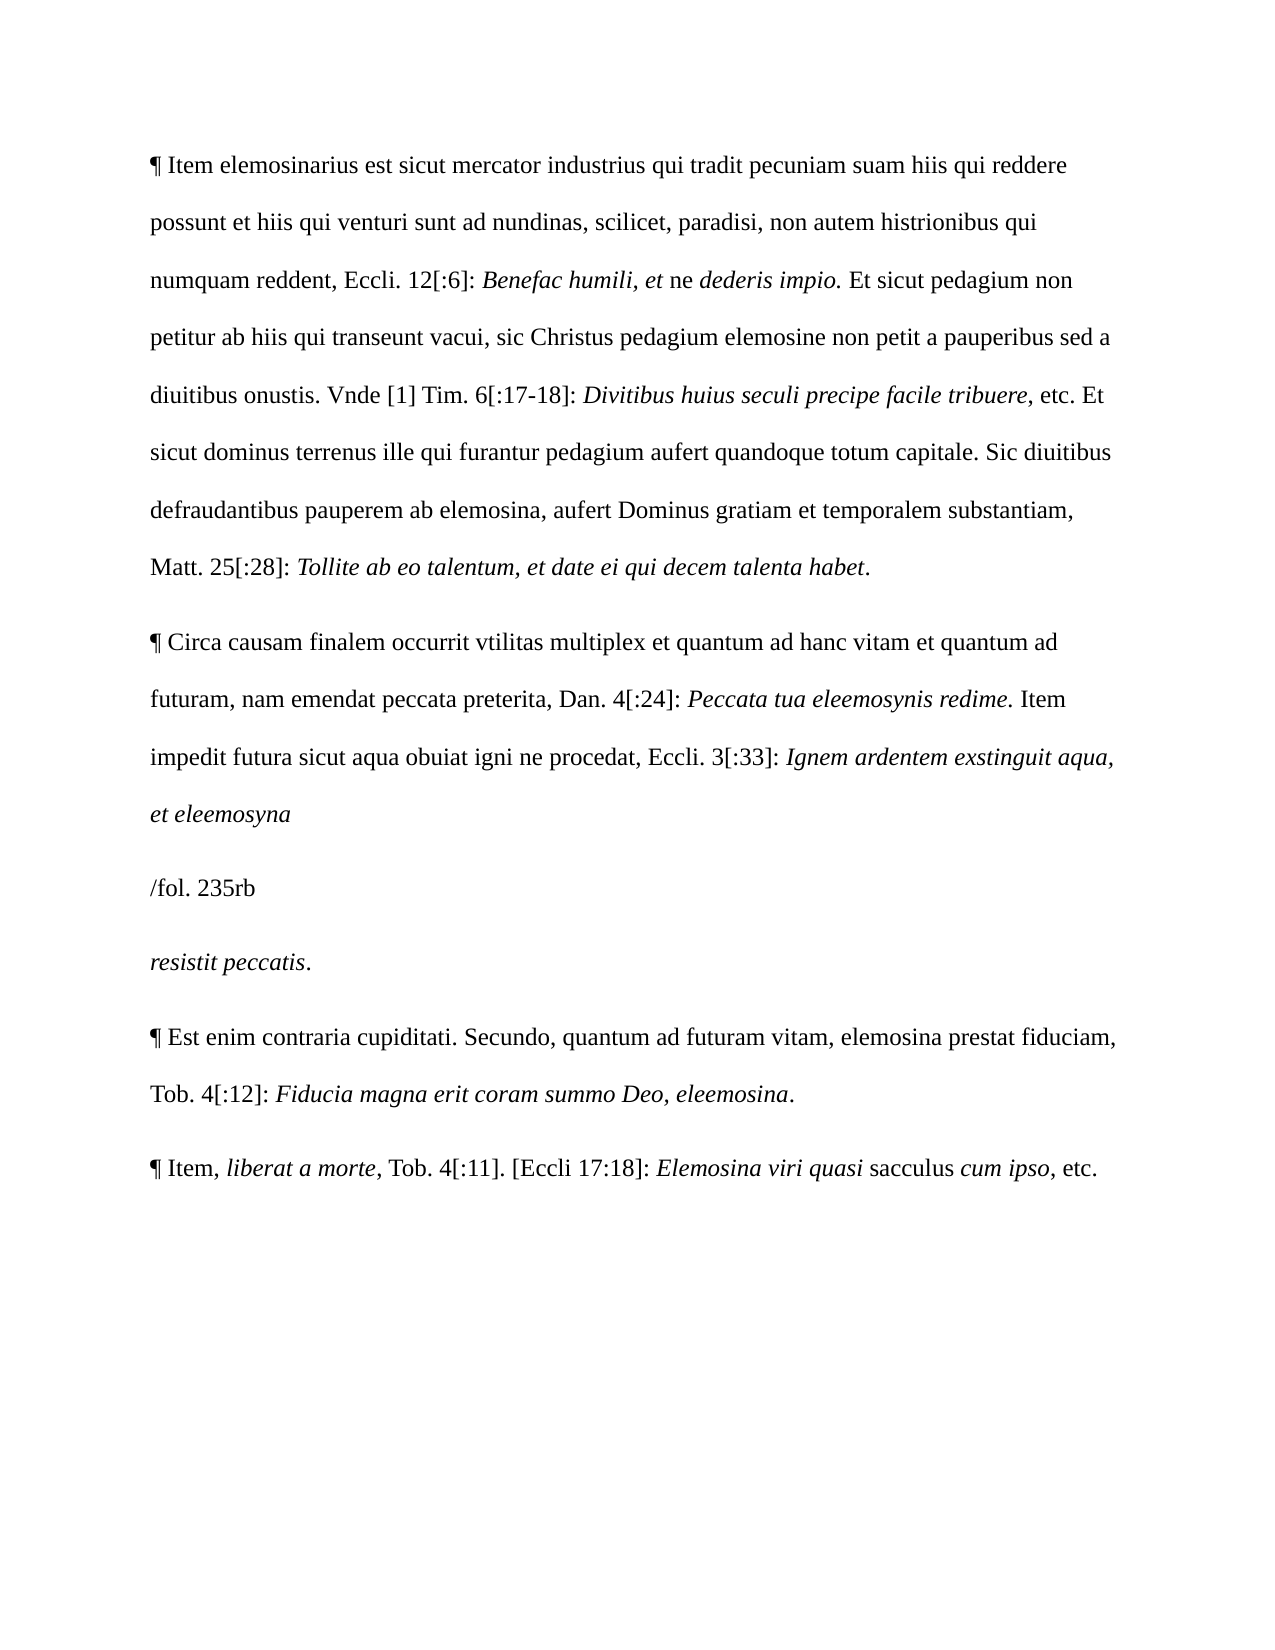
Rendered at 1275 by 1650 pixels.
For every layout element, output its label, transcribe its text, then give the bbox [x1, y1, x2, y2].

text ¶ Est enim contraria cupiditati. Secundo, quantum ad futuram vitam, elemosina prestat fiduciam, Tob. 4[:12]: Fiducia magna erit coram summo Deo, eleemosina. [150, 1022, 1125, 1108]
text ¶ Item elemosinarius est sicut mercator industrius qui tradit pecuniam suam hiis qui reddere possunt et hiis qui venturi sunt ad nundinas, scilicet, paradisi, non autem histrionibus qui numquam reddent, Eccli. 12[:6]: Benefac humili, et ne dederis impio. Et sicut pedagium non petitur ab hiis qui transeunt vacui, sic Christus pedagium elemosine non petit a pauperibus sed a diuitibus onustis. Vnde [1] Tim. 6[:17-18]: Divitibus huius seculi precipe facile tribuere, etc. Et sicut dominus terrenus ille qui furantur pedagium aufert quandoque totum capitale. Sic diuitibus defraudantibus pauperem ab elemosina, aufert Dominus gratiam et temporalem substantiam, Matt. 25[:28]: Tollite ab eo talentum, et date ei qui decem talenta habet. [150, 150, 1125, 581]
text resistit peccatis. [150, 947, 1125, 976]
text ¶ Item, liberat a morte, Tob. 4[:11]. [Eccli 17:18]: Elemosina viri quasi sacculus cum ipso, etc. [150, 1153, 1125, 1182]
text /fol. 235rb [150, 873, 1125, 902]
text ¶ Circa causam finalem occurrit vtilitas multiplex et quantum ad hanc vitam et quantum ad futuram, nam emendat peccata preterita, Dan. 4[:24]: Peccata tua eleemosynis redime. Item impedit futura sicut aqua obuiat igni ne procedat, Eccli. 3[:33]: Ignem ardentem exstinguit aqua, et eleemosyna [150, 627, 1125, 828]
